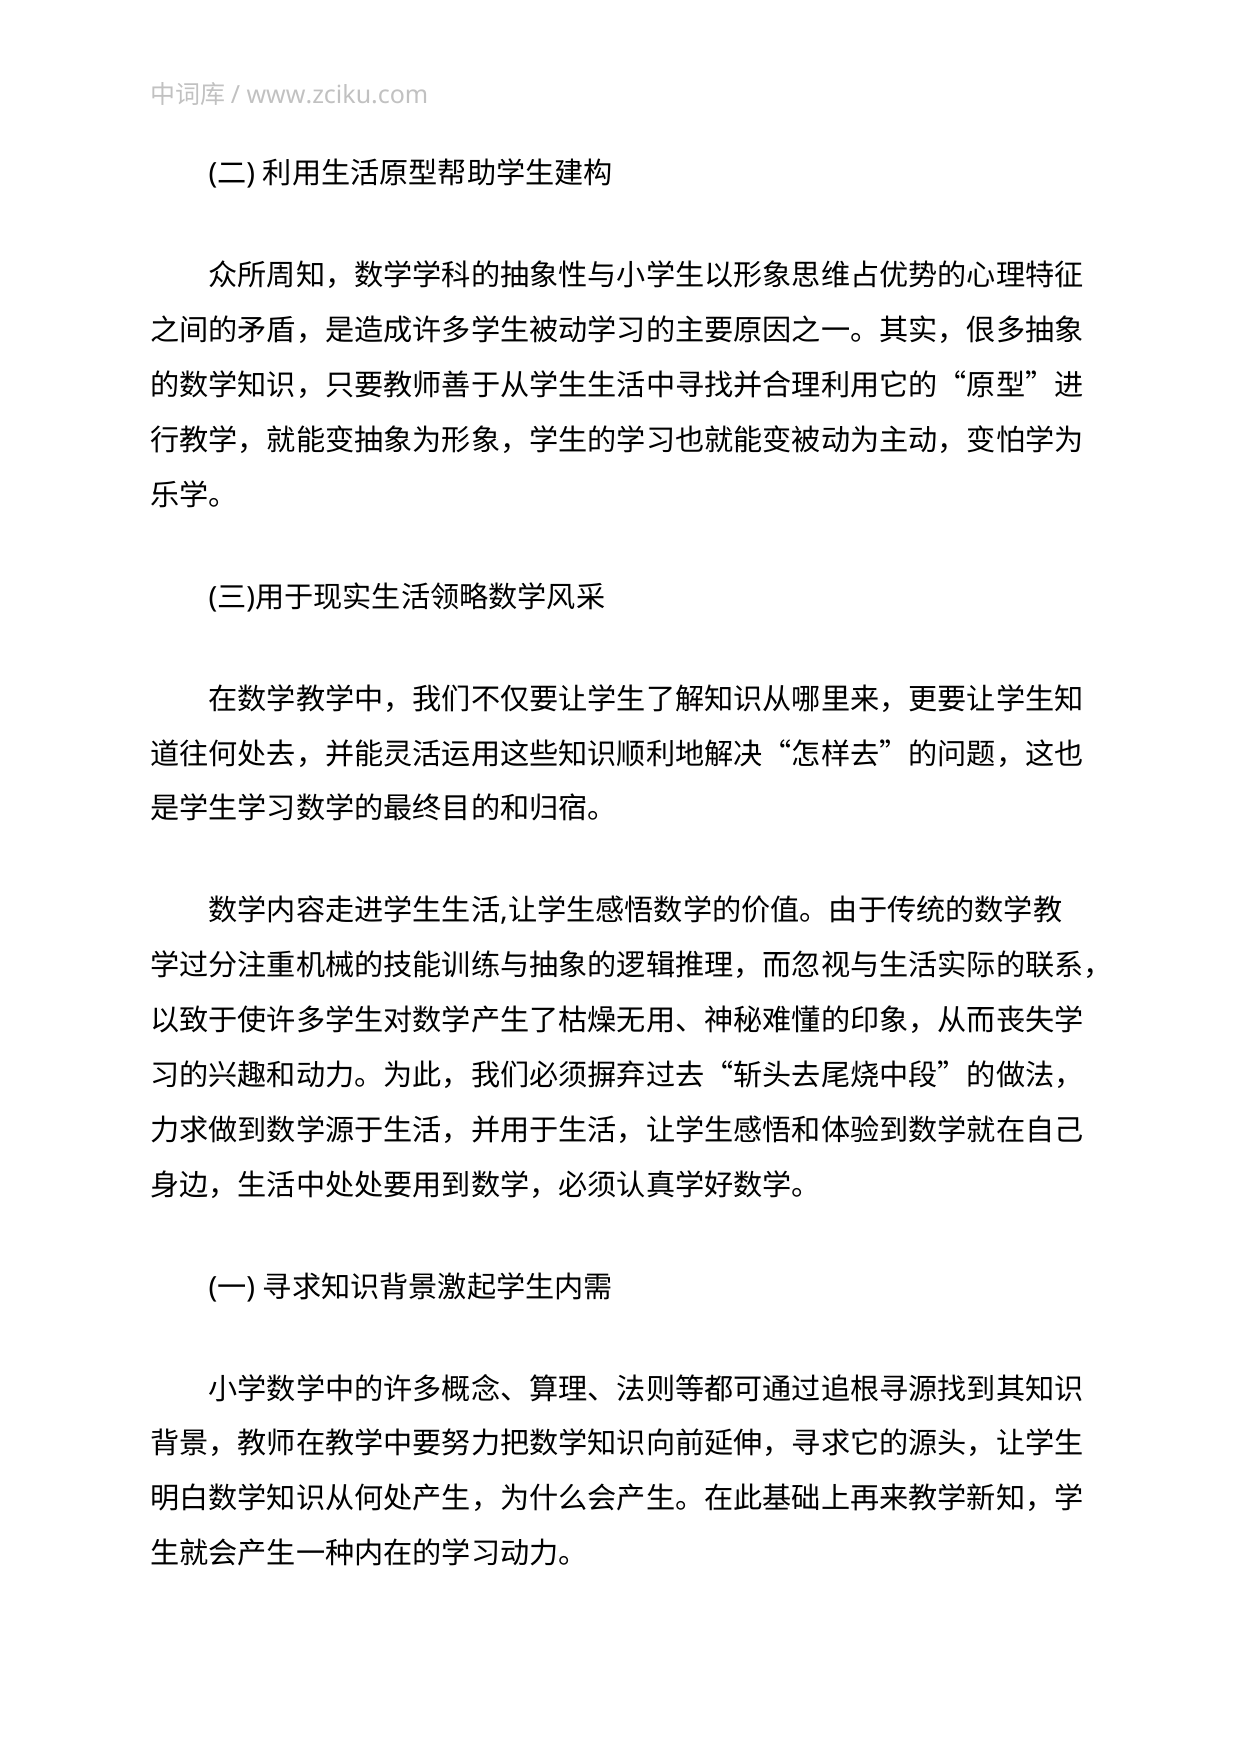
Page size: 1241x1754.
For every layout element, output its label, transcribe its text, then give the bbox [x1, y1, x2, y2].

text 小学数学中的许多概念、算理、法则等都可通过追根寻源找到其知识背景，教师在教学中要努力把数学知识向前延伸，寻求它的源头，让学生明白数学知识从何处产生，为什么会产生。在此基础上再来教学新知，学生就会产生一种内在的学习动力。 [150, 1365, 1090, 1572]
text 众所周知，数学学科的抽象性与小学生以形象思维占优势的心理特征之间的矛盾，是造成许多学生被动学习的主要原因之一。其实，佷多抽象的数学知识，只要教师善于从学生生活中寻找并合理利用它的“原型”进行教学，就能变抽象为形象，学生的学习也就能变被动为主动，变怕学为乐学。 [150, 252, 1090, 514]
text (二) 利用生活原型帮助学生建构 [150, 150, 1090, 192]
text (一) 寻求知识背景激起学生内需 [150, 1263, 1090, 1306]
text 在数学教学中，我们不仅要让学生了解知识从哪里来，更要让学生知道往何处去，并能灵活运用这些知识顺利地解决“怎样去”的问题，这也是学生学习数学的最终目的和归宿。 [150, 675, 1090, 827]
text (三)用于现实生活领略数学风采 [150, 573, 1090, 616]
text 数学内容走进学生生活,让学生感悟数学的价值。由于传统的数学教学过分注重机械的技能训练与抽象的逻辑推理，而忽视与生活实际的联系，以致于使许多学生对数学产生了枯燥无用、神秘难懂的印象，从而丧失学习的兴趣和动力。为此，我们必须摒弃过去“斩头去尾烧中段”的做法，力求做到数学源于生活，并用于生活，让学生感悟和体验到数学就在自己身边，生活中处处要用到数学，必须认真学好数学。 [150, 887, 1090, 1204]
